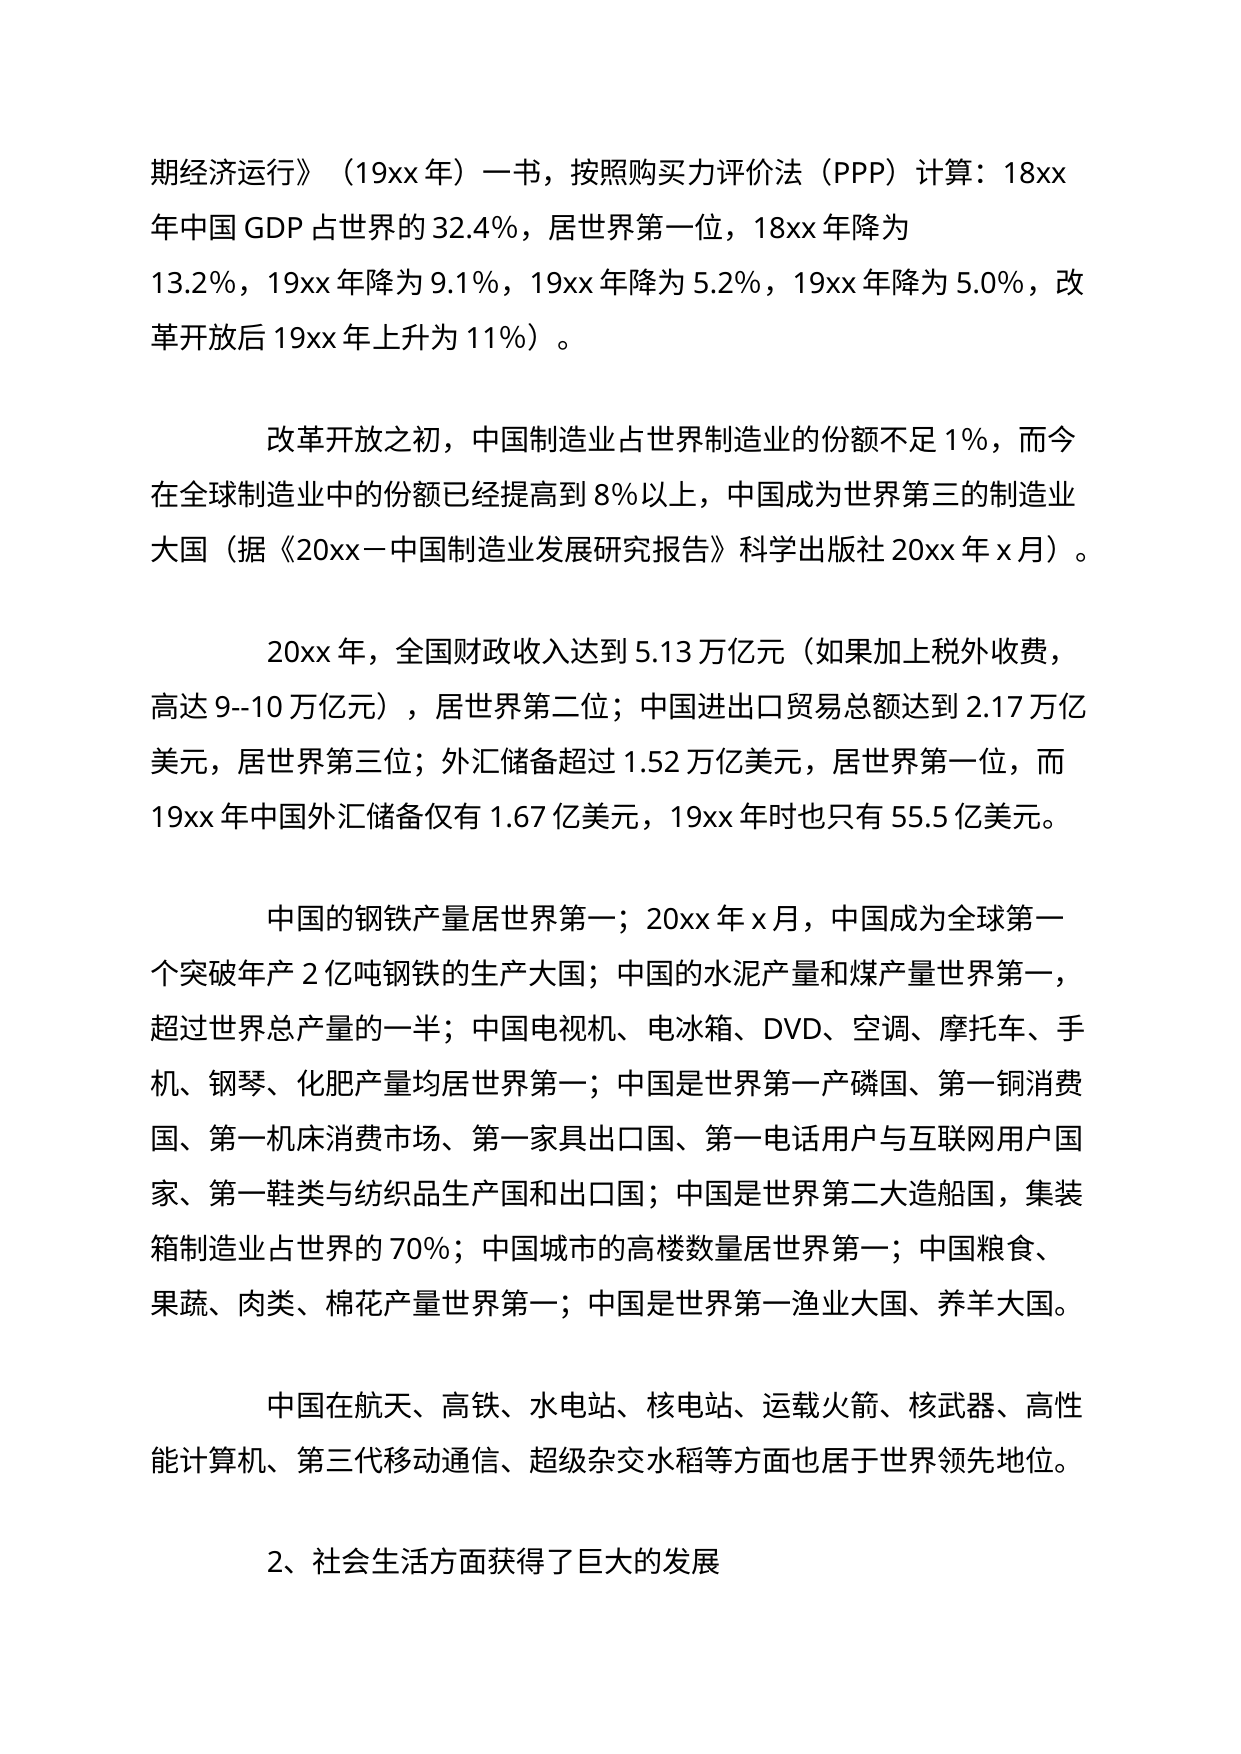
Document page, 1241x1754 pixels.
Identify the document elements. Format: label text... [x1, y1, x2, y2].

text 20xx年，全国财政收入达到5.13万亿元（如果加上税外收费，高达9--10万亿元），居世界第二位；中国进出口贸易总额达到2.17万亿美元，居世界第三位；外汇储备超过1.52万亿美元，居世界第一位，而19xx年中国外汇储备仅有1.67亿美元，19xx年时也只有55.5亿美元。 [150, 629, 1090, 836]
text 中国在航天、高铁、水电站、核电站、运载火箭、核武器、高性能计算机、第三代移动通信、超级杂交水稻等方面也居于世界领先地位。 [150, 1382, 1090, 1479]
text 改革开放之初，中国制造业占世界制造业的份额不足1％，而今在全球制造业中的份额已经提高到8％以上，中国成为世界第三的制造业大国（据《20xx－中国制造业发展研究报告》科学出版社20xx年x月）。 [150, 417, 1090, 569]
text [150, 150, 1090, 357]
text 中国的钢铁产量居世界第一；20xx年x月，中国成为全球第一个突破年产2亿吨钢铁的生产大国；中国的水泥产量和煤产量世界第一，超过世界总产量的一半；中国电视机、电冰箱、DVD、空调、摩托车、手机、钢琴、化肥产量均居世界第一；中国是世界第一产磷国、第一铜消费国、第一机床消费市场、第一家具出口国、第一电话用户与互联网用户国家、第一鞋类与纺织品生产国和出口国；中国是世界第二大造船国，集装箱制造业占世界的70％；中国城市的高楼数量居世界第一；中国粮食、果蔬、肉类、棉花产量世界第一；中国是世界第一渔业大国、养羊大国。 [150, 896, 1090, 1323]
text 2、社会生活方面获得了巨大的发展 [150, 1539, 1090, 1581]
